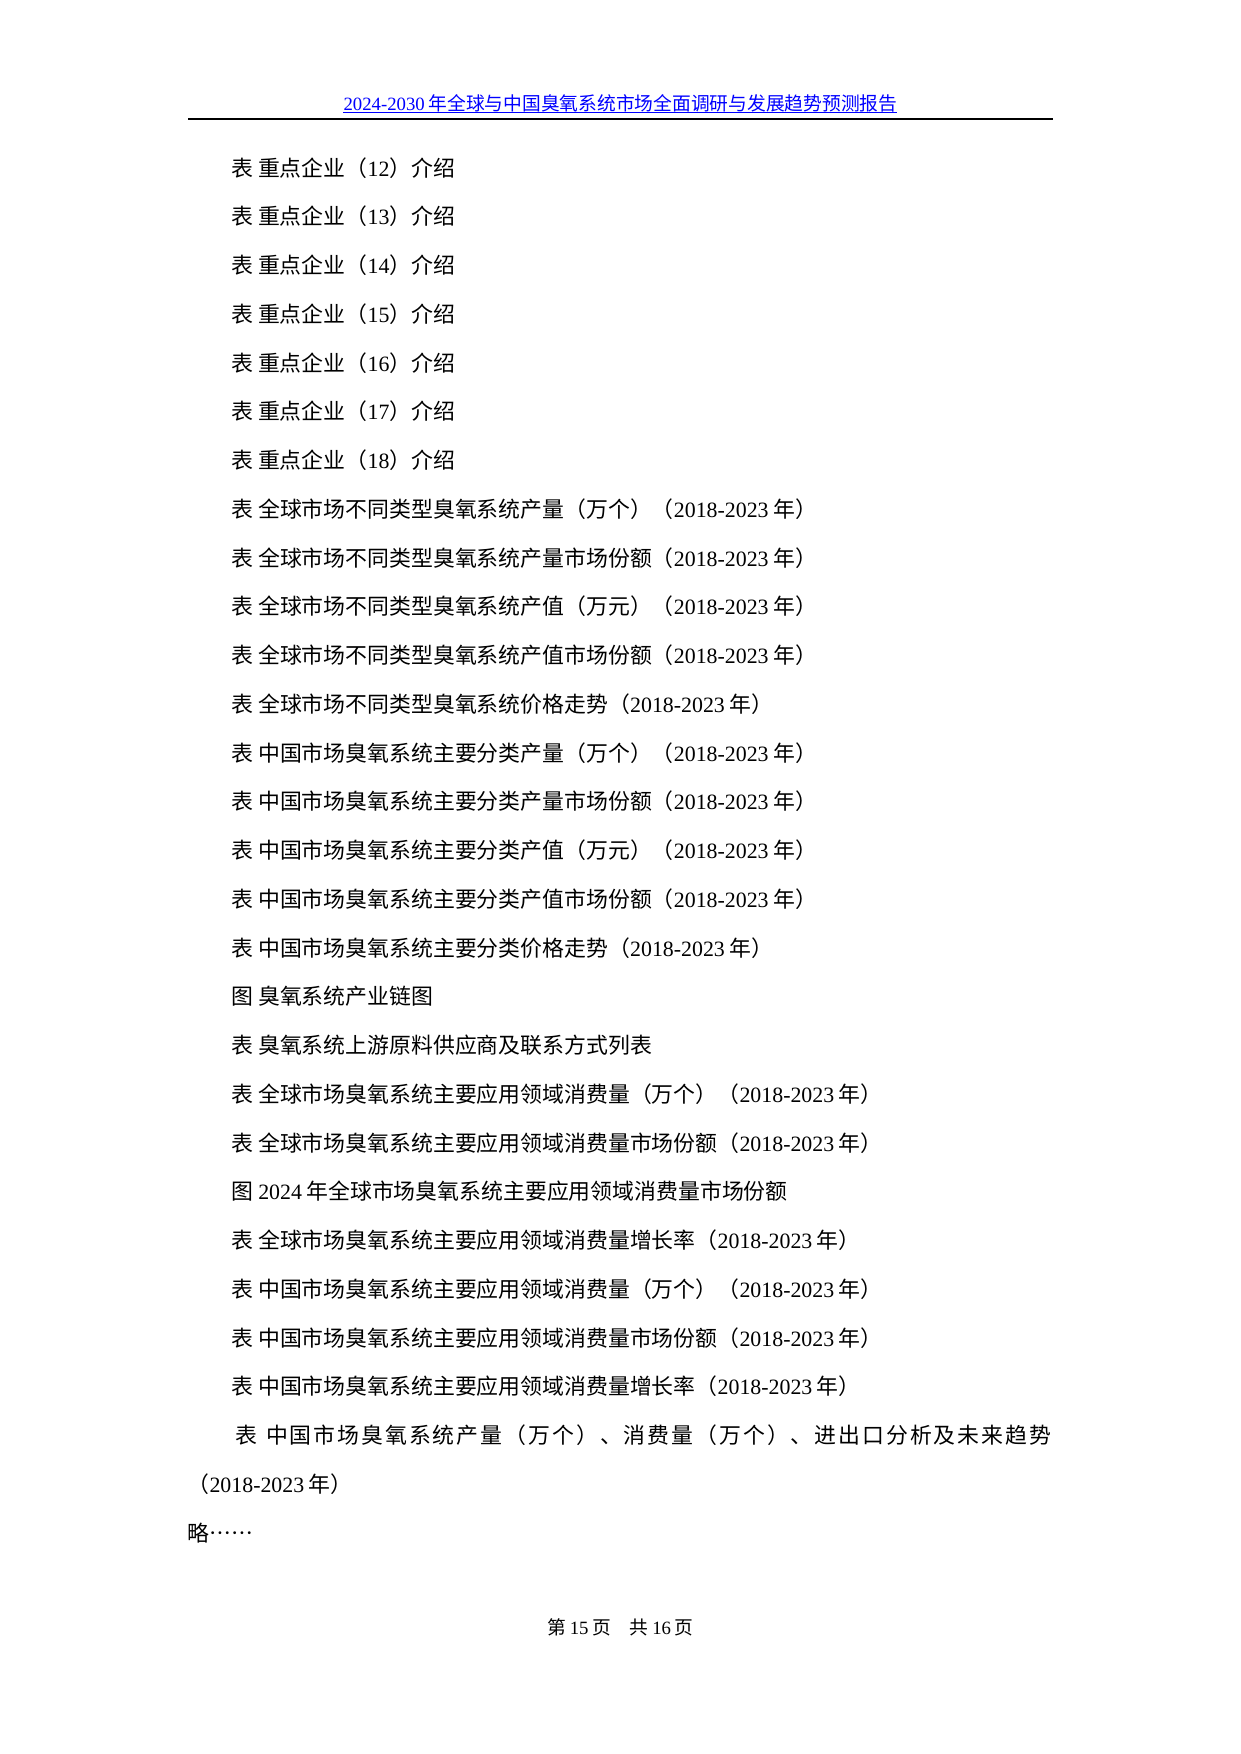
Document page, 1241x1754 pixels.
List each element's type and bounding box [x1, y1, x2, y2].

text [187, 150, 1053, 1548]
